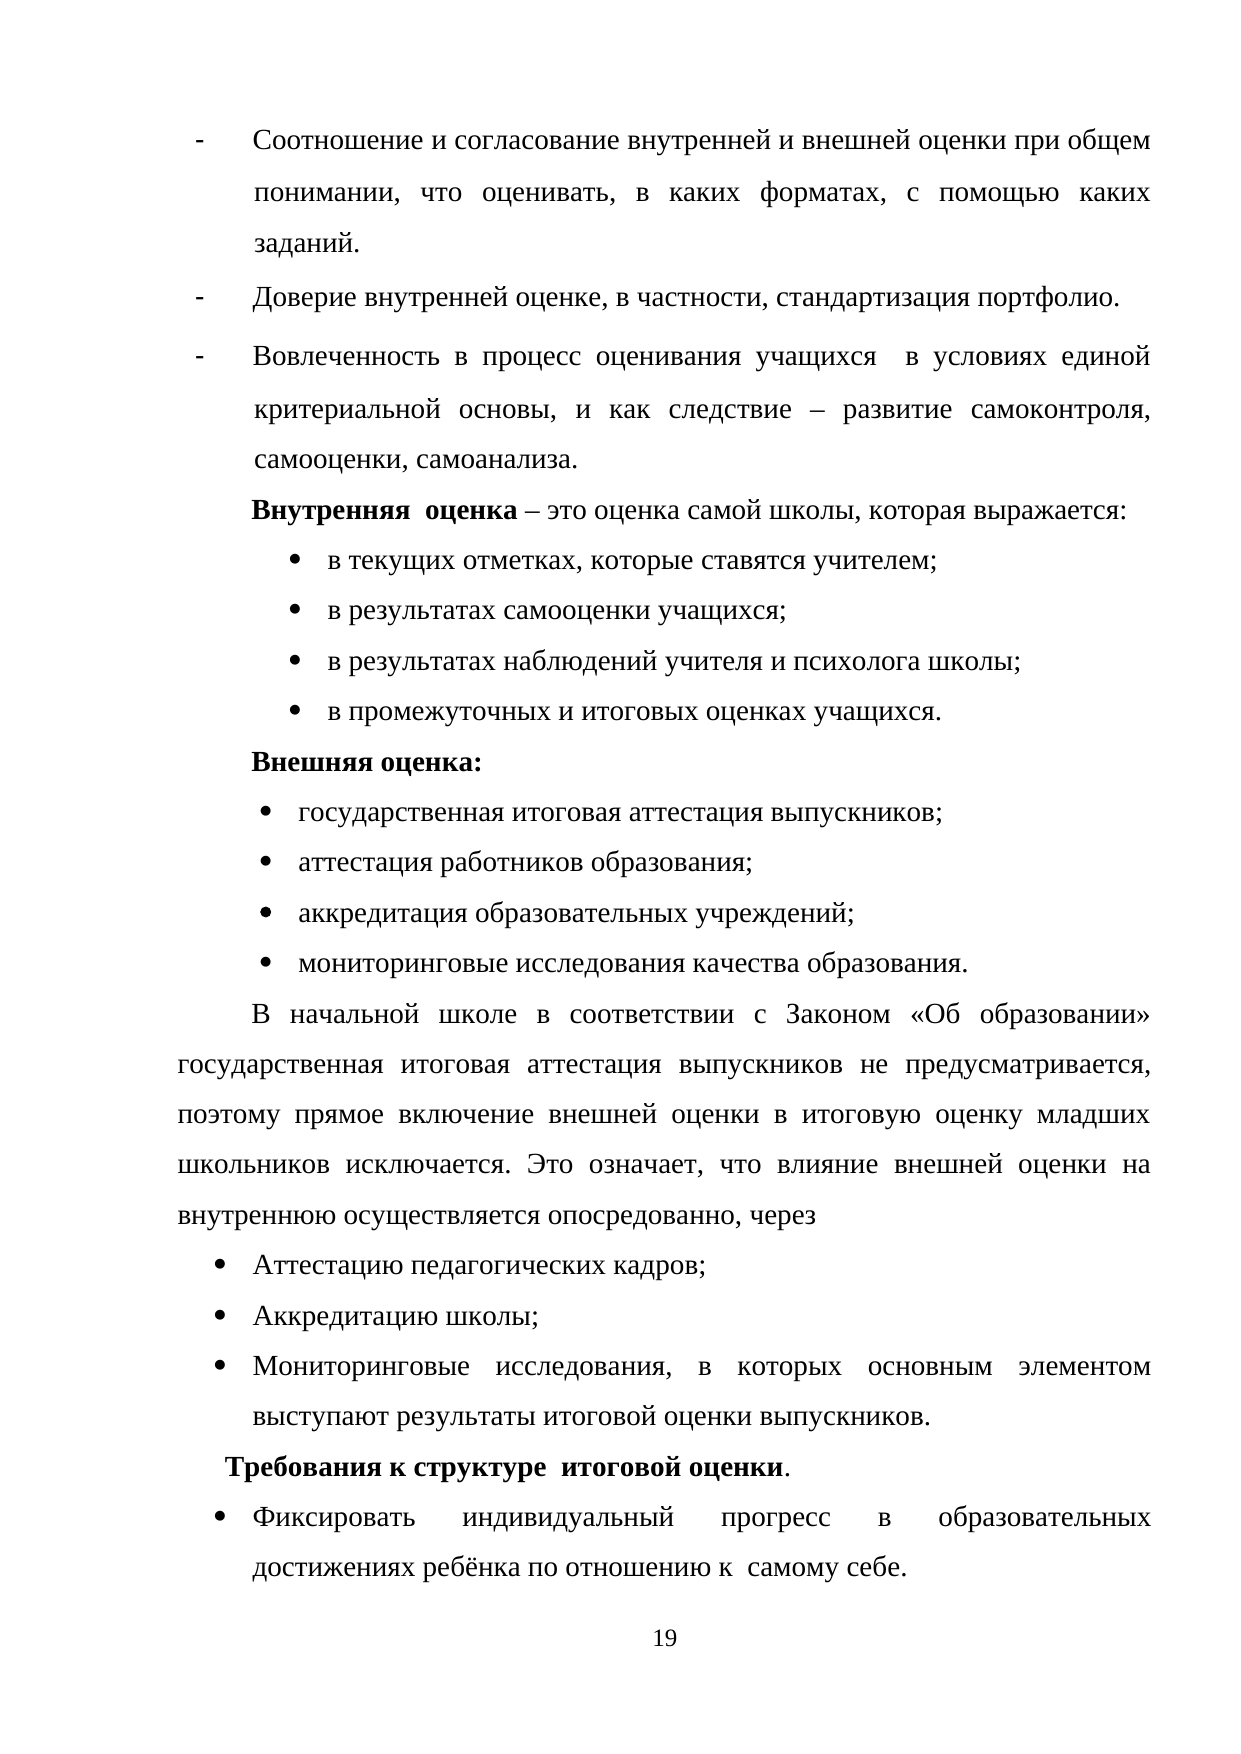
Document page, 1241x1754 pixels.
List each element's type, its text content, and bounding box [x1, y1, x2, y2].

list Фиксировать индивидуальный прогресс в образовательных достижениях ребёнка по отношению к самому себе. [215, 1499, 1152, 1583]
text Внешняя оценка: [177, 744, 1152, 777]
list Аттестацию педагогических кадров; [215, 1247, 1152, 1281]
list государственная итоговая аттестация выпускников; [261, 794, 1152, 828]
list в текущих отметках, которые ставятся учителем; [290, 542, 1152, 576]
list в результатах наблюдений учителя и психолога школы; [290, 643, 1152, 677]
list Соотношение и согласование внутренней и внешней оценки при общем понимании, что оценивать, в каких форматах, с помощью каких заданий. [195, 118, 1152, 258]
list аккредитация образовательных учреждений; [261, 895, 1152, 928]
list в результатах самооценки учащихся; [290, 592, 1152, 626]
text Требования к структуре итоговой оценки. [177, 1449, 1152, 1482]
text В начальной школе в соответствии с Законом «Об образовании» государственная итоговая аттестация выпускников не предусматривается, поэтому прямое включение внешней оценки в итоговую оценку младших школьников исключается. Это означает, что влияние внешней оценки на внутреннюю осуществляется опосредованно, через [177, 996, 1152, 1231]
list аттестация работников образования; [261, 844, 1152, 878]
list Мониторинговые исследования, в которых основным элементом выступают результаты итоговой оценки выпускников. [215, 1348, 1152, 1432]
list мониторинговые исследования качества образования. [261, 945, 1152, 979]
text Внутренняя оценка – это оценка самой школы, которая выражается: [177, 492, 1152, 525]
list Вовлеченность в процесс оценивания учащихся в условиях единой критериальной основы, и как следствие – развитие самоконтроля, самооценки, самоанализа. [195, 335, 1152, 475]
list в промежуточных и итоговых оценках учащихся. [290, 693, 1152, 727]
list Доверие внутренней оценке, в частности, стандартизация портфолио. [195, 275, 1152, 315]
list Аккредитацию школы; [215, 1298, 1152, 1331]
